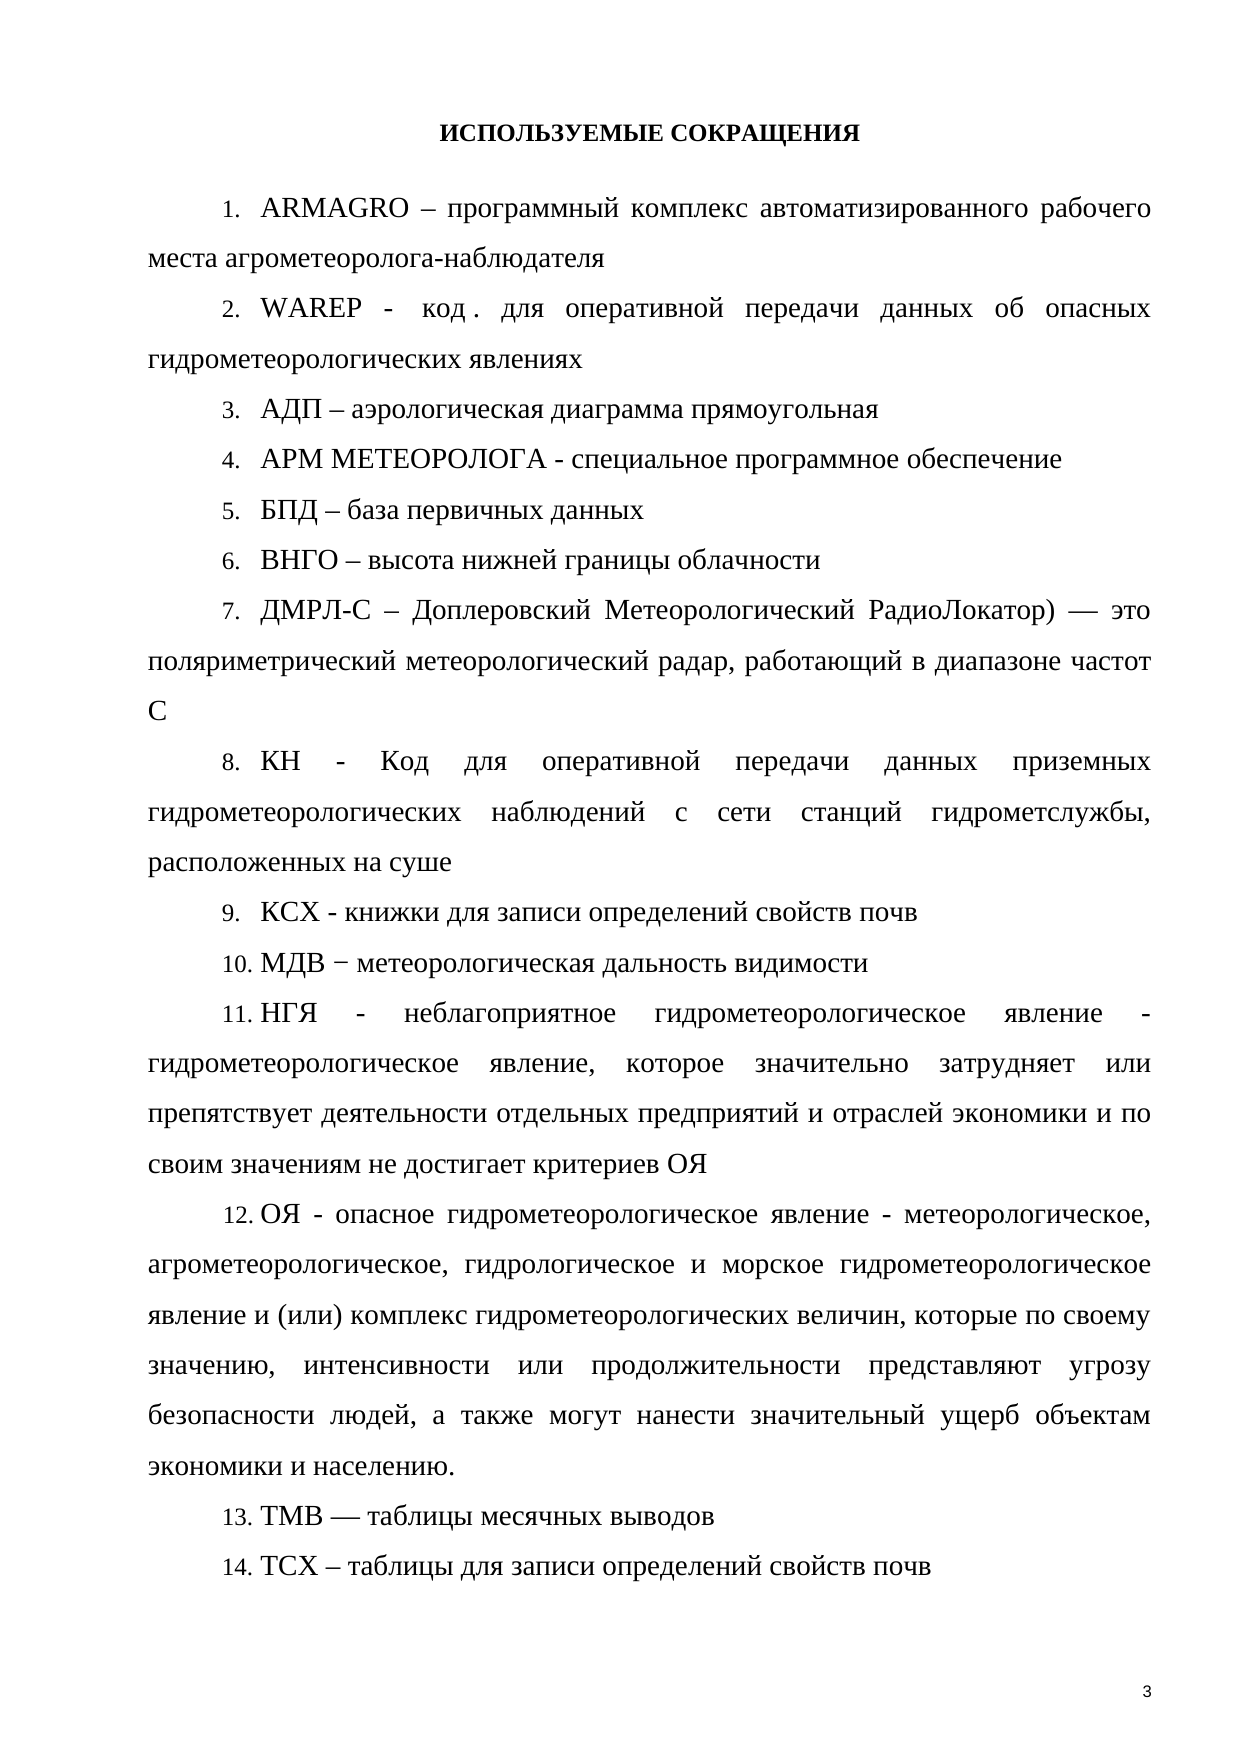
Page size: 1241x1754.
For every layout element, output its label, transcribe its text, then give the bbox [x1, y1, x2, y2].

list БПД – база первичных данных [148, 492, 1152, 525]
list КСХ - книжки для записи определений свойств почв [148, 894, 1152, 928]
list ДМРЛ-С – Доплеровский Метеорологический РадиоЛокатор) — это поляриметрический метеорологический радар, работающий в диапазоне частот С [148, 592, 1152, 727]
list ТМВ — таблицы месячных выводов [148, 1498, 1152, 1532]
list НГЯ - неблагоприятное гидрометеорологическое явление - гидрометеорологическое явление, которое значительно затрудняет или препятствует деятельности отдельных предприятий и отраслей экономики и по своим значениям не достигает критериев ОЯ [148, 995, 1152, 1179]
list ТСХ – таблицы для записи определений свойств почв [148, 1548, 1152, 1582]
list АРМ МЕТЕОРОЛОГА - специальное программное обеспечение [148, 442, 1152, 475]
list WAREP - код . для оперативной передачи данных об опасных гидрометеорологических явлениях [148, 291, 1152, 374]
list ОЯ - опасное гидрометеорологическое явление - метеорологическое, агрометеорологическое, гидрологическое и морское гидрометеорологическое явление и (или) комплекс гидрометеорологических величин, которые по своему значению, интенсивности или продолжительности представляют угрозу безопасности людей, а также могут нанести значительный ущерб объектам экономики и населению. [148, 1196, 1152, 1481]
list ВНГО – высота нижней границы облачности [148, 542, 1152, 576]
list МДВ − метеорологическая дальность видимости [148, 945, 1152, 978]
list КН - Код для оперативной передачи данных приземных гидрометеорологических наблюдений с сети станций гидрометслужбы, расположенных на суше [148, 743, 1152, 878]
list ИСПОЛЬЗУЕМЫЕ СОКРАЩЕНИЯ [148, 118, 1152, 147]
list АДП – аэрологическая диаграмма прямоугольная [148, 391, 1152, 425]
list ARMAGRO – программный комплекс автоматизированного рабочего места агрометеоролога-наблюдателя [148, 190, 1152, 274]
